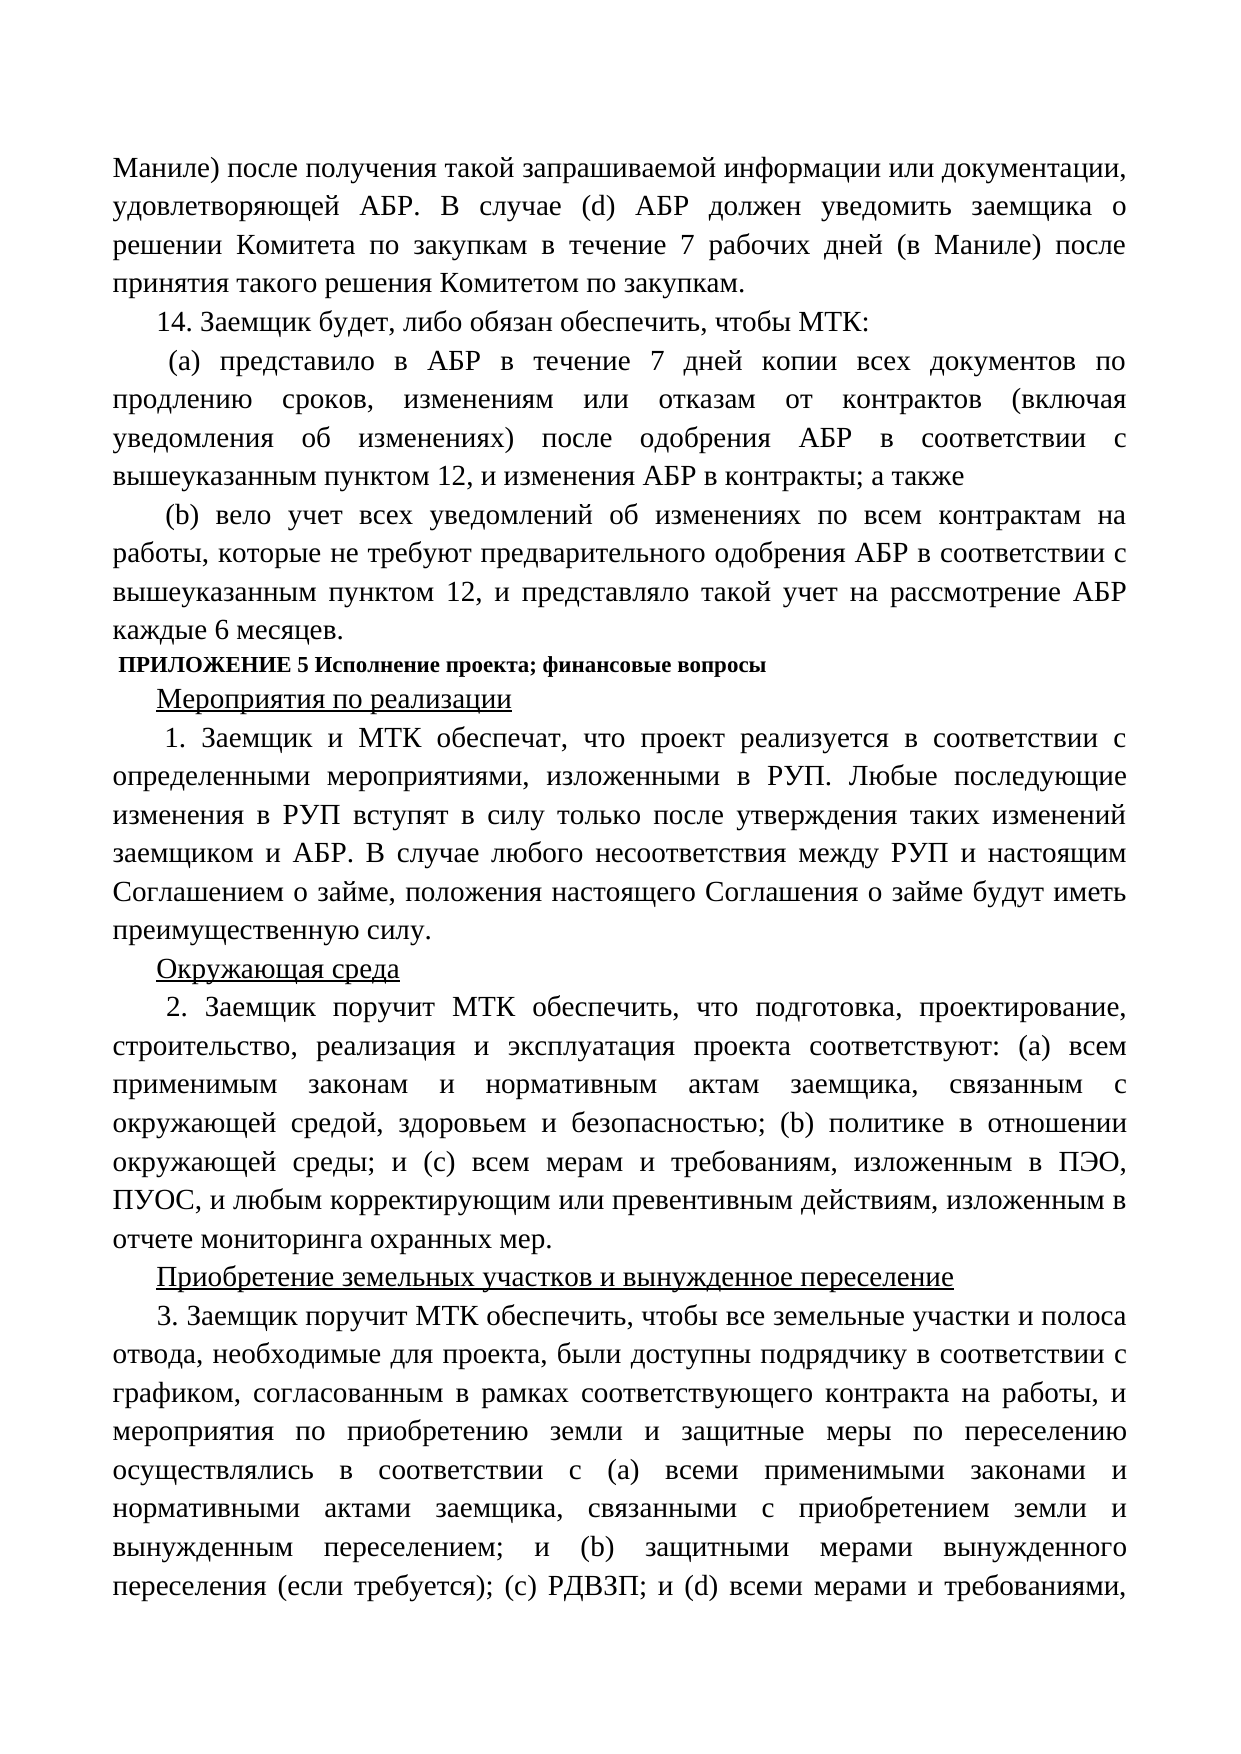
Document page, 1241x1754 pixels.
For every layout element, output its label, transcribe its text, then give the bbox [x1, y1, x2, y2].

text (a) представило в АБР в течение 7 дней копии всех документов по продлению сроков, изменениям или отказам от контрактов (включая уведомления об изменениях) после одобрения АБР в соответствии с вышеуказанным пунктом 12, и изменения АБР в контракты; а также [112, 343, 1128, 492]
text Окружающая среда [112, 951, 1128, 984]
text (b) вело учет всех уведомлений об изменениях по всем контрактам на работы, которые не требуют предварительного одобрения АБР в соответствии с вышеуказанным пунктом 12, и представляло такой учет на рассмотрение АБР каждые 6 месяцев. [112, 497, 1128, 646]
text Приобретение земельных участков и вынужденное переселение [112, 1259, 1128, 1293]
text 2. Заемщик поручит МТК обеспечить, что подготовка, проектирование, строительство, реализация и эксплуатация проекта соответствуют: (а) всем применимым законам и нормативным актам заемщика, связанным с окружающей средой, здоровьем и безопасностью; (b) политике в отношении окружающей среды; и (c) всем мерам и требованиям, изложенным в ПЭО, ПУОС, и любым корректирующим или превентивным действиям, изложенным в отчете мониторинга охранных мер. [112, 989, 1128, 1254]
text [112, 150, 1128, 299]
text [112, 1298, 1128, 1601]
text Мероприятия по реализации [112, 681, 1128, 715]
text 14. Заемщик будет, либо обязан обеспечить, чтобы МТК: [112, 304, 1128, 338]
text 1. Заемщик и МТК обеспечат, что проект реализуется в соответствии с определенными мероприятиями, изложенными в РУП. Любые последующие изменения в РУП вступят в силу только после утверждения таких изменений заемщиком и АБР. В случае любого несоответствия между РУП и настоящим Соглашением о займе, положения настоящего Соглашения о займе будут иметь преимущественную силу. [112, 720, 1128, 946]
text ПРИЛОЖЕНИЕ 5 Исполнение проекта; финансовые вопросы [112, 651, 1128, 677]
